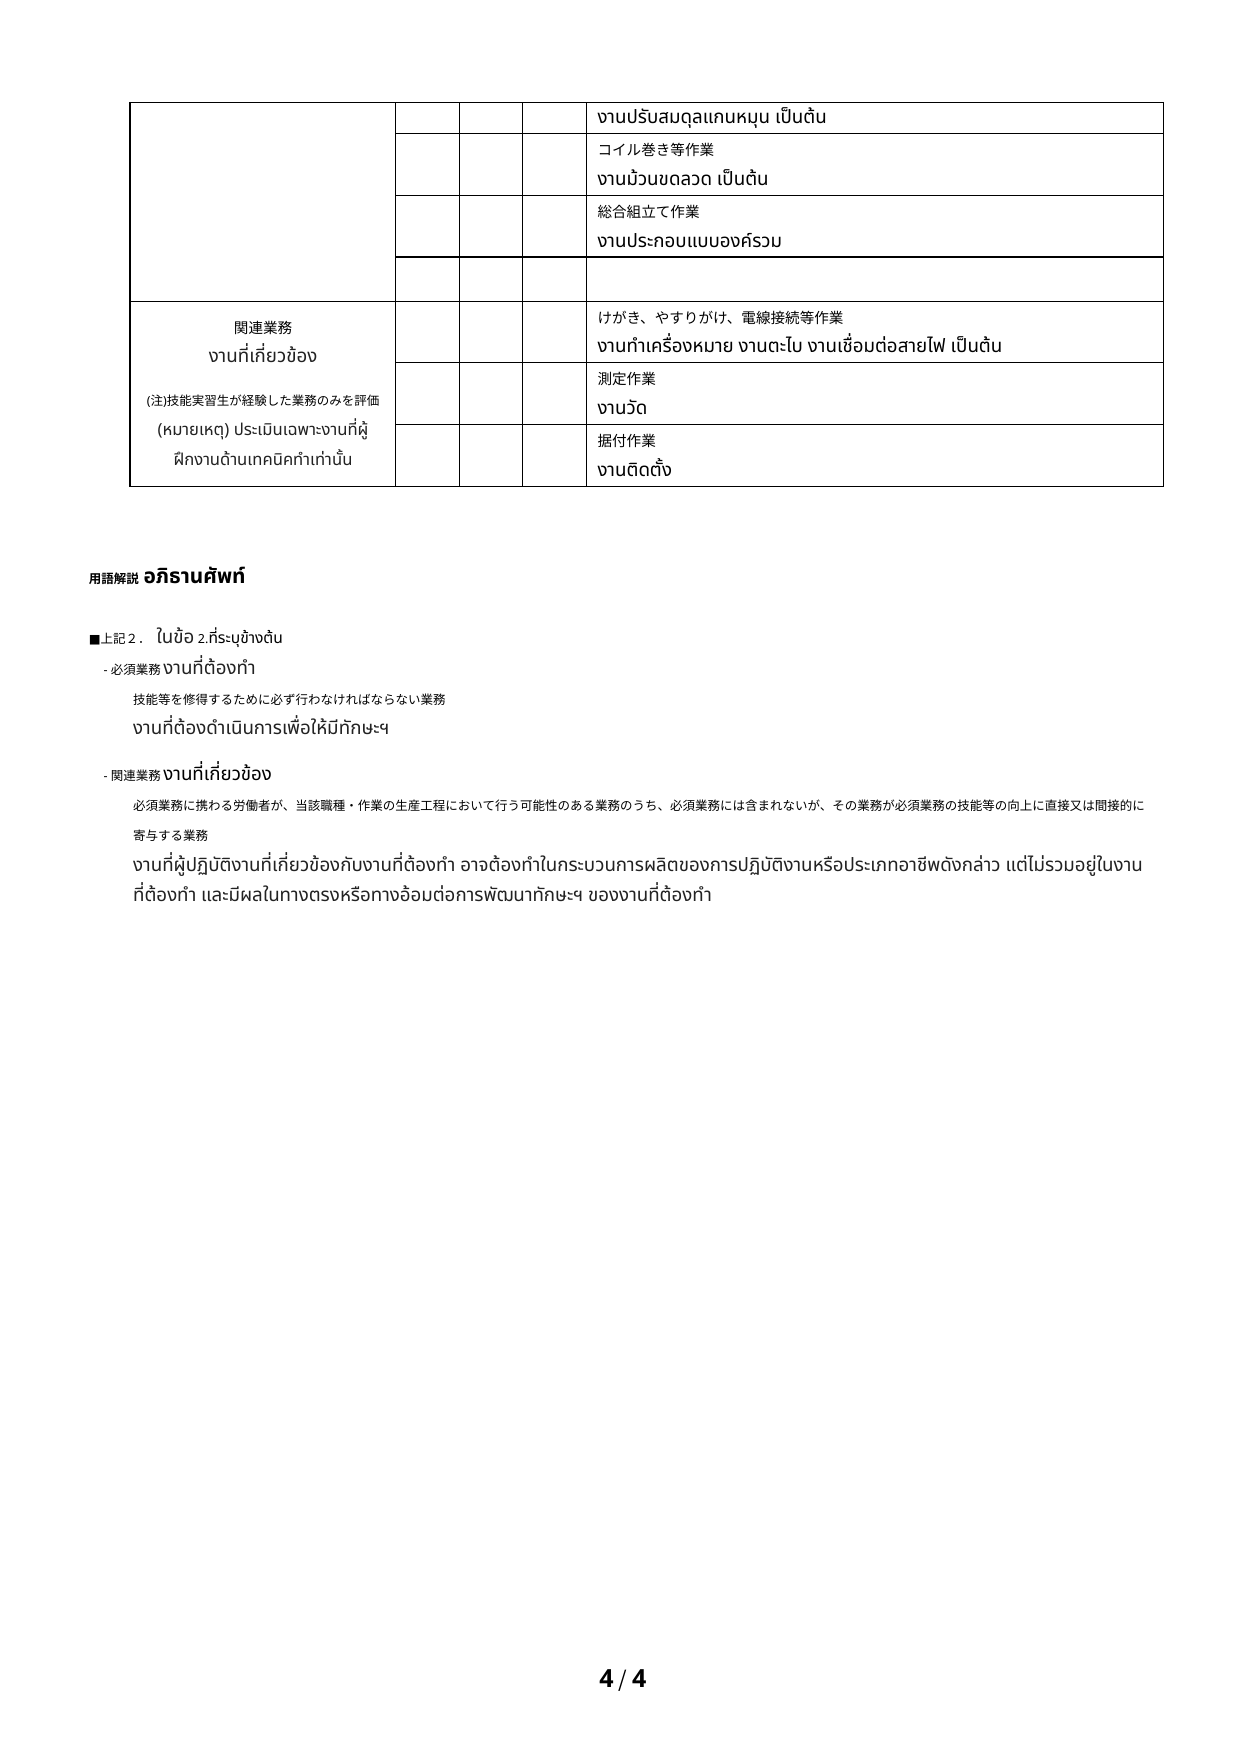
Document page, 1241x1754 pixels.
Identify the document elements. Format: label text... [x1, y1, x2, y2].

table_cell [460, 363, 522, 424]
table_cell [523, 103, 586, 133]
text ■上記２． ในข้อ 2.ที่ระบุข้างต้น [89, 623, 1152, 653]
table_cell けがき、やすりがけ、電線接続等作業 งานทำเครื่องหมาย งานตะไบ งานเชื่อมต่อสายไฟ เป็นต้น [587, 302, 1163, 362]
text 用語解説 อภิธานศัพท์ [89, 547, 1152, 608]
table_cell 据付作業 งานติดตั้ง [587, 425, 1163, 486]
table_cell 測定作業 งานวัด [587, 363, 1163, 424]
text - 関連業務งานที่เกี่ยวข้อง [103, 759, 1152, 789]
table_cell [460, 258, 522, 301]
table_cell [523, 134, 586, 195]
table_cell コイル巻き等作業 งานม้วนขดลวด เป็นต้น [587, 134, 1163, 195]
table_cell [523, 363, 586, 424]
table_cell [587, 103, 1163, 133]
table_cell [396, 134, 459, 195]
table_cell [396, 103, 459, 133]
table_cell [396, 258, 459, 301]
table_cell [523, 258, 586, 301]
table_cell [396, 302, 459, 362]
text 技能等を修得するために必ず行わなければならない業務 [133, 683, 1152, 714]
table_cell [460, 425, 522, 486]
table_cell [460, 196, 522, 256]
table_cell [523, 302, 586, 362]
text งานที่ผู้ปฏิบัติงานที่เกี่ยวข้องกับงานที่ต้องทำ อาจต้องทำในกระบวนการผลิตของการปฏิบัติงานหรือประเภทอาชีพดังกล่าว แต่ไม่รวมอยู่ในงานที่ต้องทำ และมีผลในทางตรงหรือทางอ้อมต่อการพัฒนาทักษะฯ ของงานที่ต้องทำ [133, 850, 1152, 911]
table_cell 関連業務 งานที่เกี่ยวข้อง (注)技能実習生が経験した業務のみを評価 (หมายเหตุ) ประเมินเฉพาะงานที่ผู้ฝึกงานด้านเทคนิคทำเท่านั้น [131, 302, 395, 486]
table_cell [523, 196, 586, 256]
table_cell [460, 302, 522, 362]
table_cell [396, 363, 459, 424]
text - 必須業務งานที่ต้องทำ [103, 653, 1152, 683]
table_cell 総合組立て作業 งานประกอบแบบองค์รวม [587, 196, 1163, 256]
table_cell [396, 196, 459, 256]
table_cell [396, 425, 459, 486]
table_cell [587, 258, 1163, 301]
table_cell [460, 134, 522, 195]
text งานที่ต้องดำเนินการเพื่อให้มีทักษะฯ [133, 714, 1152, 744]
table_cell [523, 425, 586, 486]
text 必須業務に携わる労働者が、当該職種・作業の生産工程において行う可能性のある業務のうち、必須業務には含まれないが、その業務が必須業務の技能等の向上に直接又は間接的に寄与する業務 [133, 789, 1152, 850]
table_cell [460, 103, 522, 133]
